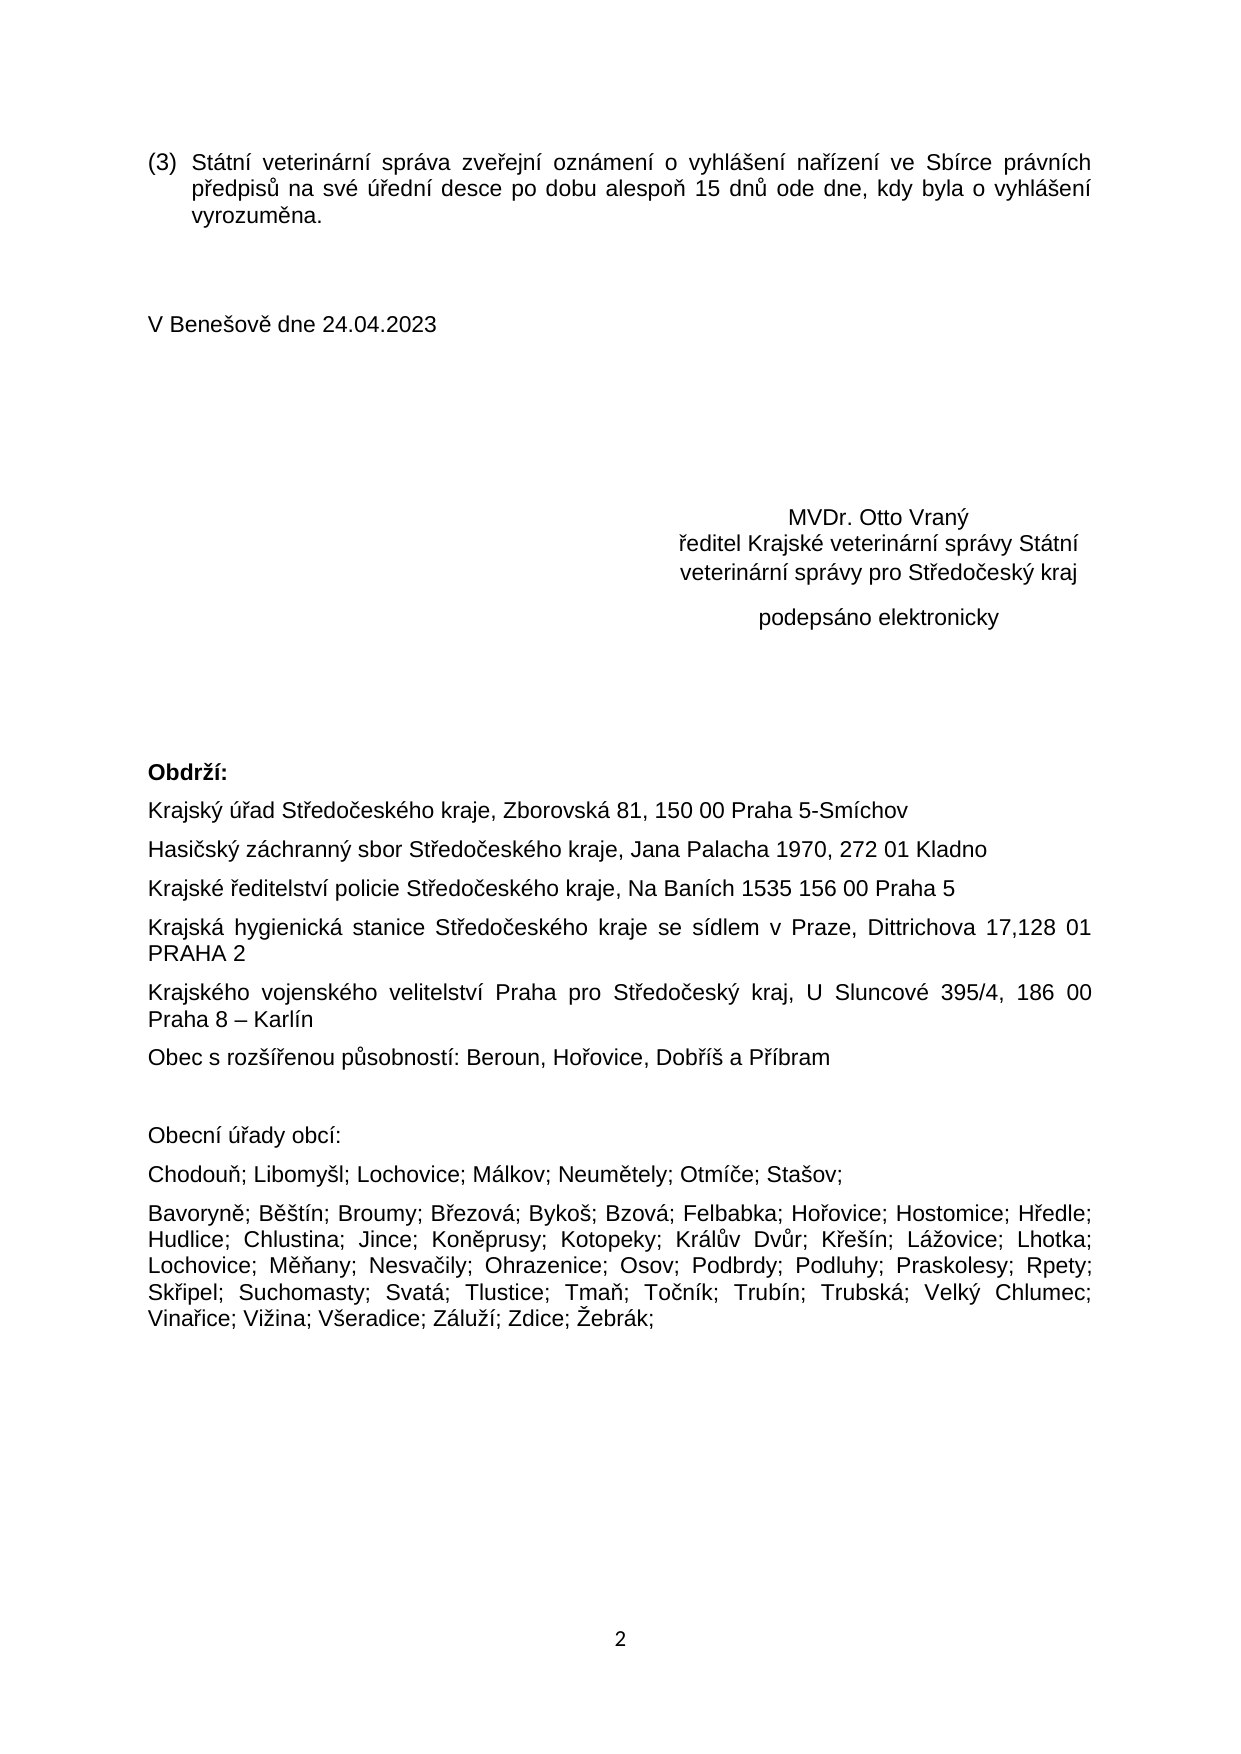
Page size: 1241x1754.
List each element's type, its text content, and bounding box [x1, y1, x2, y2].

text Krajský úřad Středočeského kraje, Zborovská 81, 150 00 Praha 5-Smíchov [148, 797, 1093, 824]
text ředitel [664, 530, 1093, 585]
text podepsáno elektronicky [664, 604, 1093, 630]
text Obdrží: [148, 758, 1093, 785]
text Krajské ředitelství policie Středočeského kraje, Na Baních 1535 156 00 Praha 5 [148, 875, 1093, 901]
text Krajského vojenského velitelství Praha pro Středočeský kraj, U Sluncové 395/4, 186 00 Praha 8 – Karlín [148, 979, 1093, 1032]
text Krajská hygienická stanice Středočeského kraje se sídlem v Praze, Dittrichova 17,128 01 PRAHA 2 [148, 914, 1093, 967]
text Chodouň; Libomyšl; Lochovice; Málkov; Neumětely; Otmíče; Stašov; [148, 1161, 1093, 1187]
text Obec s rozšířenou působností: Beroun, Hořovice, Dobříš a Příbram [148, 1044, 1093, 1071]
text Hasičský záchranný sbor Středočeského kraje, Jana Palacha 1970, 272 01 Kladno [148, 836, 1093, 863]
list Státní veterinární správa zveřejní oznámení o vyhlášení nařízení ve Sbírce právních předpisů na své úřední desce po dobu alespoň 15 dnů ode dne, kdy byla o vyhlášení vyrozuměna. [148, 148, 1092, 228]
text Obecní úřady obcí: [148, 1122, 1093, 1148]
text Bavoryně; Běštín; Broumy; Březová; Bykoš; Bzová; Felbabka; Hořovice; Hostomice; Hředle; Hudlice; Chlustina; Jince; Koněprusy; Kotopeky; Králův Dvůr; Křešín; Lážovice; Lhotka; Lochovice; Měňany; Nesvačily; Ohrazenice; Osov; Podbrdy; Podluhy; Praskolesy; Rpety; Skřipel; Suchomasty; Svatá; Tlustice; Tmaň; Točník; Trubín; Trubská; Velký Chlumec; Vinařice; Vižina; Všeradice; Záluží; Zdice; Žebrák; [148, 1200, 1093, 1332]
text V dne [148, 311, 1093, 338]
